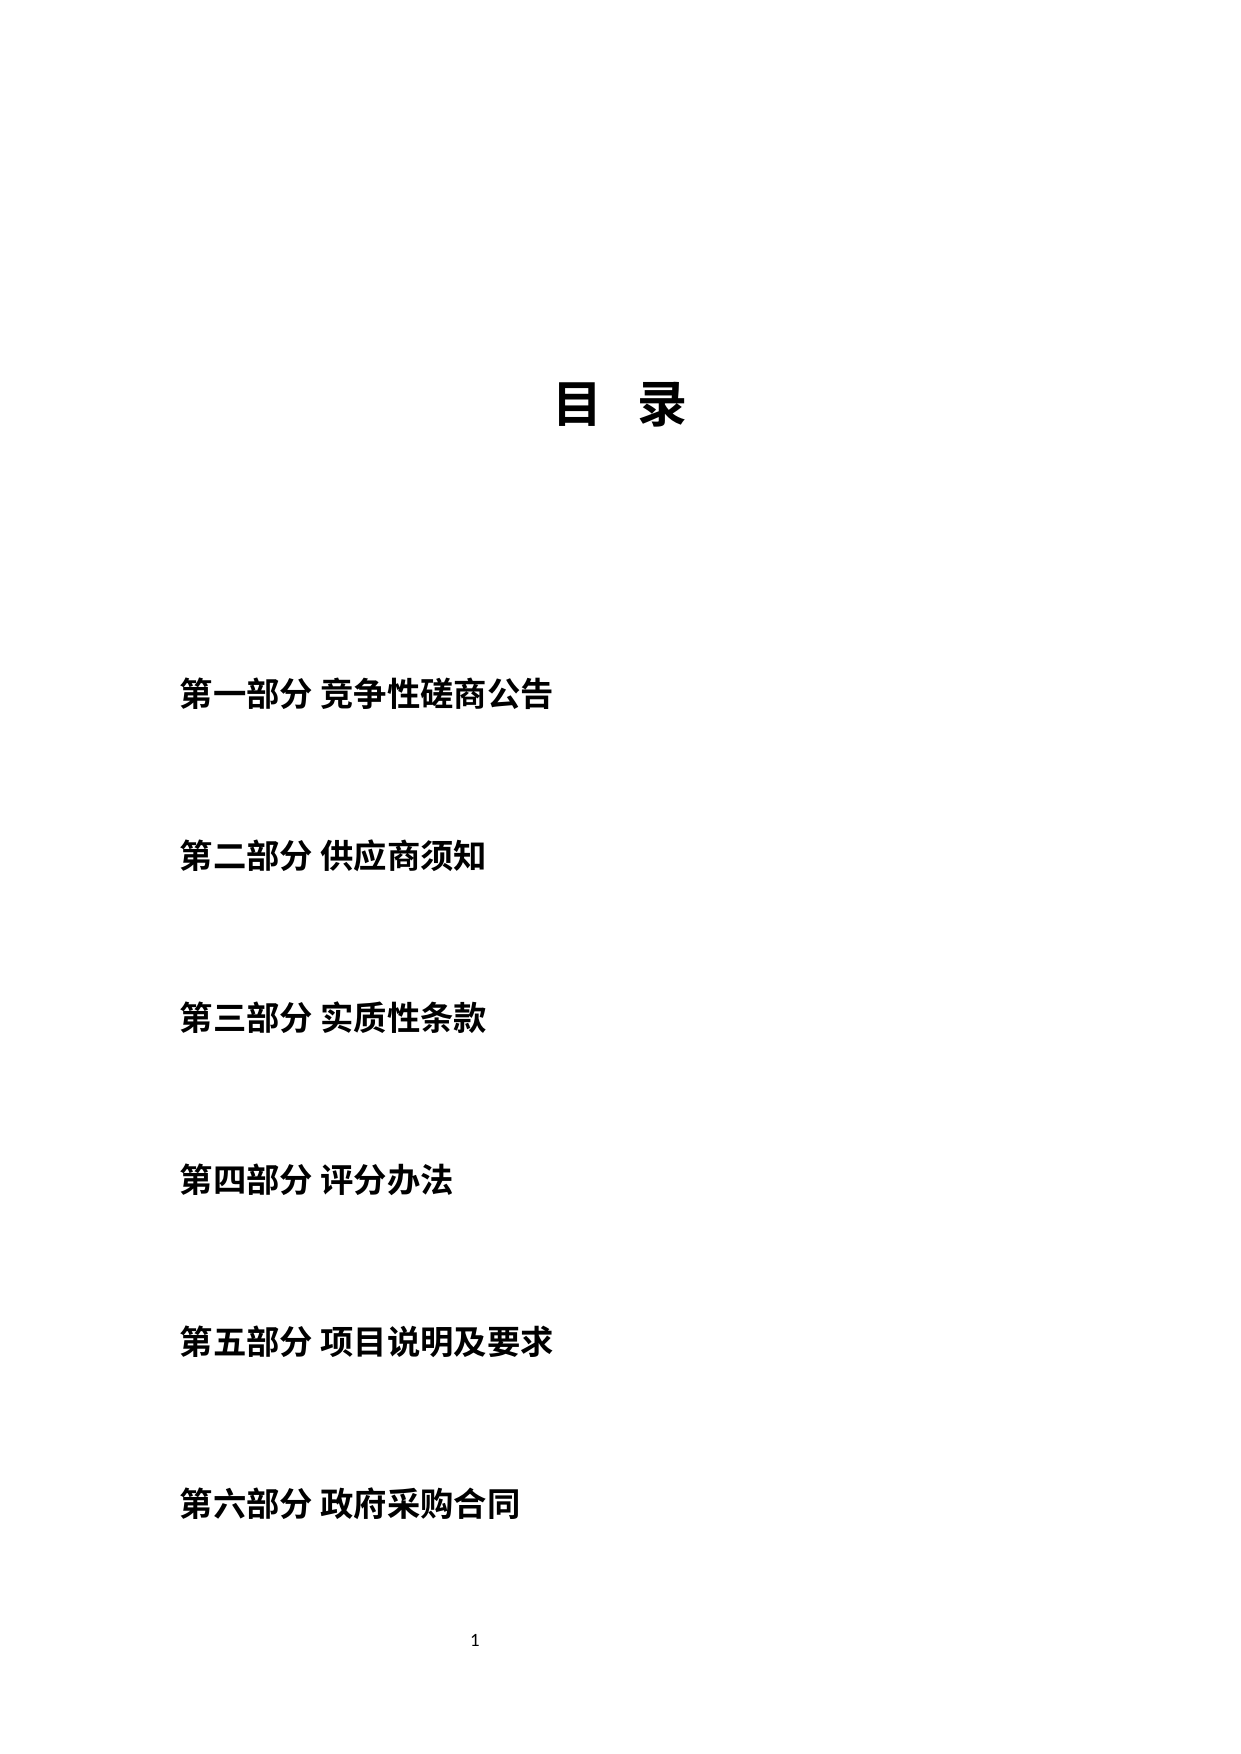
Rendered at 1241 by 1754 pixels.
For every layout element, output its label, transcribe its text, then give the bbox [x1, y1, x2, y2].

text 第六部分 政府采购合同 [112, 1469, 1128, 1534]
text 第二部分 供应商须知 [112, 821, 1128, 886]
text 第三部分 实质性条款 [112, 983, 1128, 1048]
text 第五部分 项目说明及要求 [112, 1307, 1128, 1372]
text 第四部分 评分办法 [112, 1145, 1128, 1210]
text 第一部分 竞争性磋商公告 [112, 659, 1128, 724]
text 目 录 [112, 352, 1128, 449]
